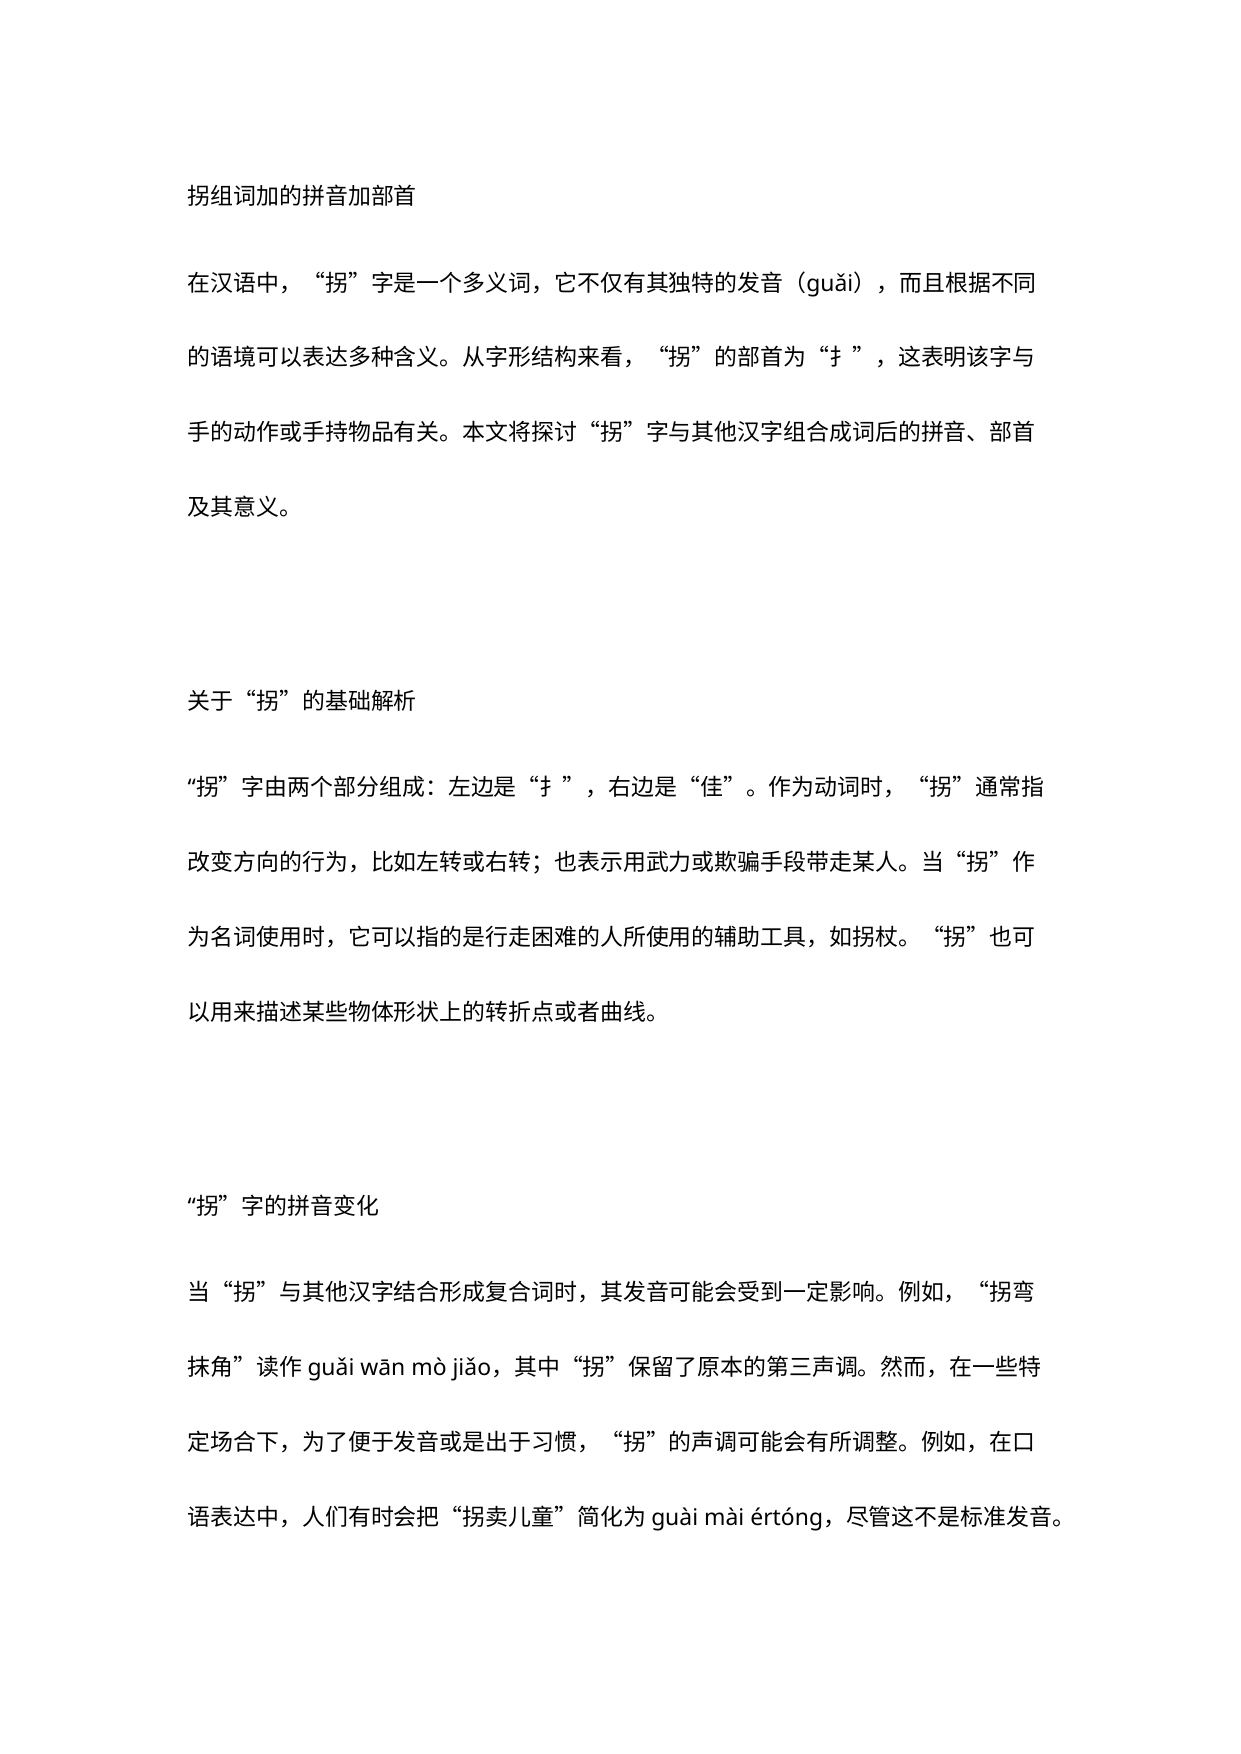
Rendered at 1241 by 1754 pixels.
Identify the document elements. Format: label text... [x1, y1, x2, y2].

text “拐”字由两个部分组成：左边是“扌”，右边是“佳”。作为动词时，“拐”通常指改变方向的行为，比如左转或右转；也表示用武力或欺骗手段带走某人。当“拐”作为名词使用时，它可以指的是行走困难的人所使用的辅助工具，如拐杖。“拐”也可以用来描述某些物体形状上的转折点或者曲线。 [187, 753, 1053, 1042]
text 在汉语中，“拐”字是一个多义词，它不仅有其独特的发音（guǎi），而且根据不同的语境可以表达多种含义。从字形结构来看，“拐”的部首为“扌”，这表明该字与手的动作或手持物品有关。本文将探讨“拐”字与其他汉字组合成词后的拼音、部首及其意义。 [187, 248, 1053, 538]
text 当“拐”与其他汉字结合形成复合词时，其发音可能会受到一定影响。例如，“拐弯抹角”读作 guǎi wān mò jiǎo，其中“拐”保留了原本的第三声调。然而，在一些特定场合下，为了便于发音或是出于习惯，“拐”的声调可能会有所调整。例如，在口语表达中，人们有时会把“拐卖儿童”简化为 guài mài értóng，尽管这不是标准发音。 [187, 1258, 1053, 1547]
text “拐”字的拼音变化 [187, 1172, 1053, 1237]
text 拐组词加的拼音加部首 [187, 162, 1053, 227]
text 关于“拐”的基础解析 [187, 667, 1053, 732]
